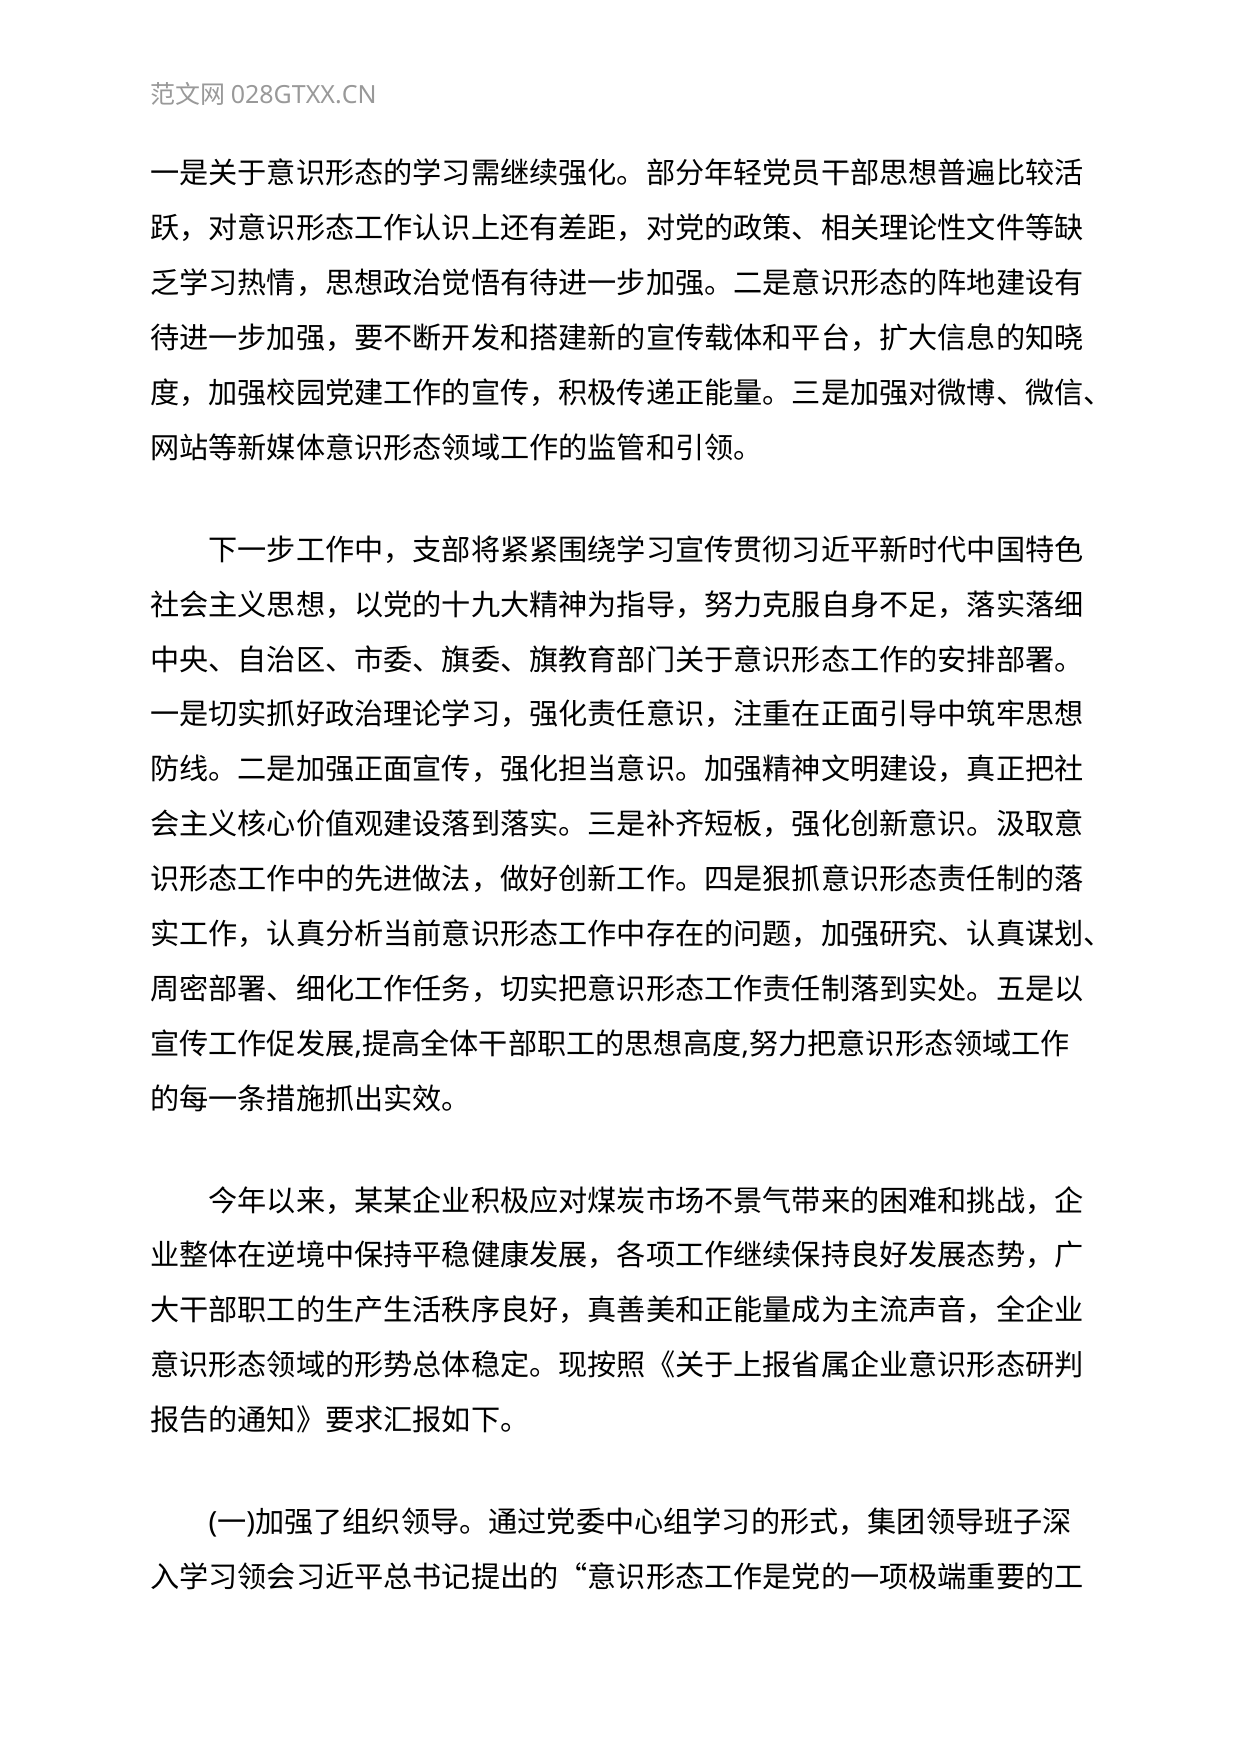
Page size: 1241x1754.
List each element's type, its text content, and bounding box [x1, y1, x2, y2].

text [150, 1498, 1090, 1596]
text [150, 150, 1090, 467]
text 下一步工作中，支部将紧紧围绕学习宣传贯彻习近平新时代中国特色社会主义思想，以党的十九大精神为指导，努力克服自身不足，落实落细中央、自治区、市委、旗委、旗教育部门关于意识形态工作的安排部署。一是切实抓好政治理论学习，强化责任意识，注重在正面引导中筑牢思想防线。二是加强正面宣传，强化担当意识。加强精神文明建设，真正把社会主义核心价值观建设落到落实。三是补齐短板，强化创新意识。汲取意识形态工作中的先进做法，做好创新工作。四是狠抓意识形态责任制的落实工作，认真分析当前意识形态工作中存在的问题，加强研究、认真谋划、周密部署、细化工作任务，切实把意识形态工作责任制落到实处。五是以宣传工作促发展,提高全体干部职工的思想高度,努力把意识形态领域工作的每一条措施抓出实效。 [150, 526, 1090, 1118]
text 今年以来，某某企业积极应对煤炭市场不景气带来的困难和挑战，企业整体在逆境中保持平稳健康发展，各项工作继续保持良好发展态势，广大干部职工的生产生活秩序良好，真善美和正能量成为主流声音，全企业意识形态领域的形势总体稳定。现按照《关于上报省属企业意识形态研判报告的通知》要求汇报如下。 [150, 1177, 1090, 1439]
